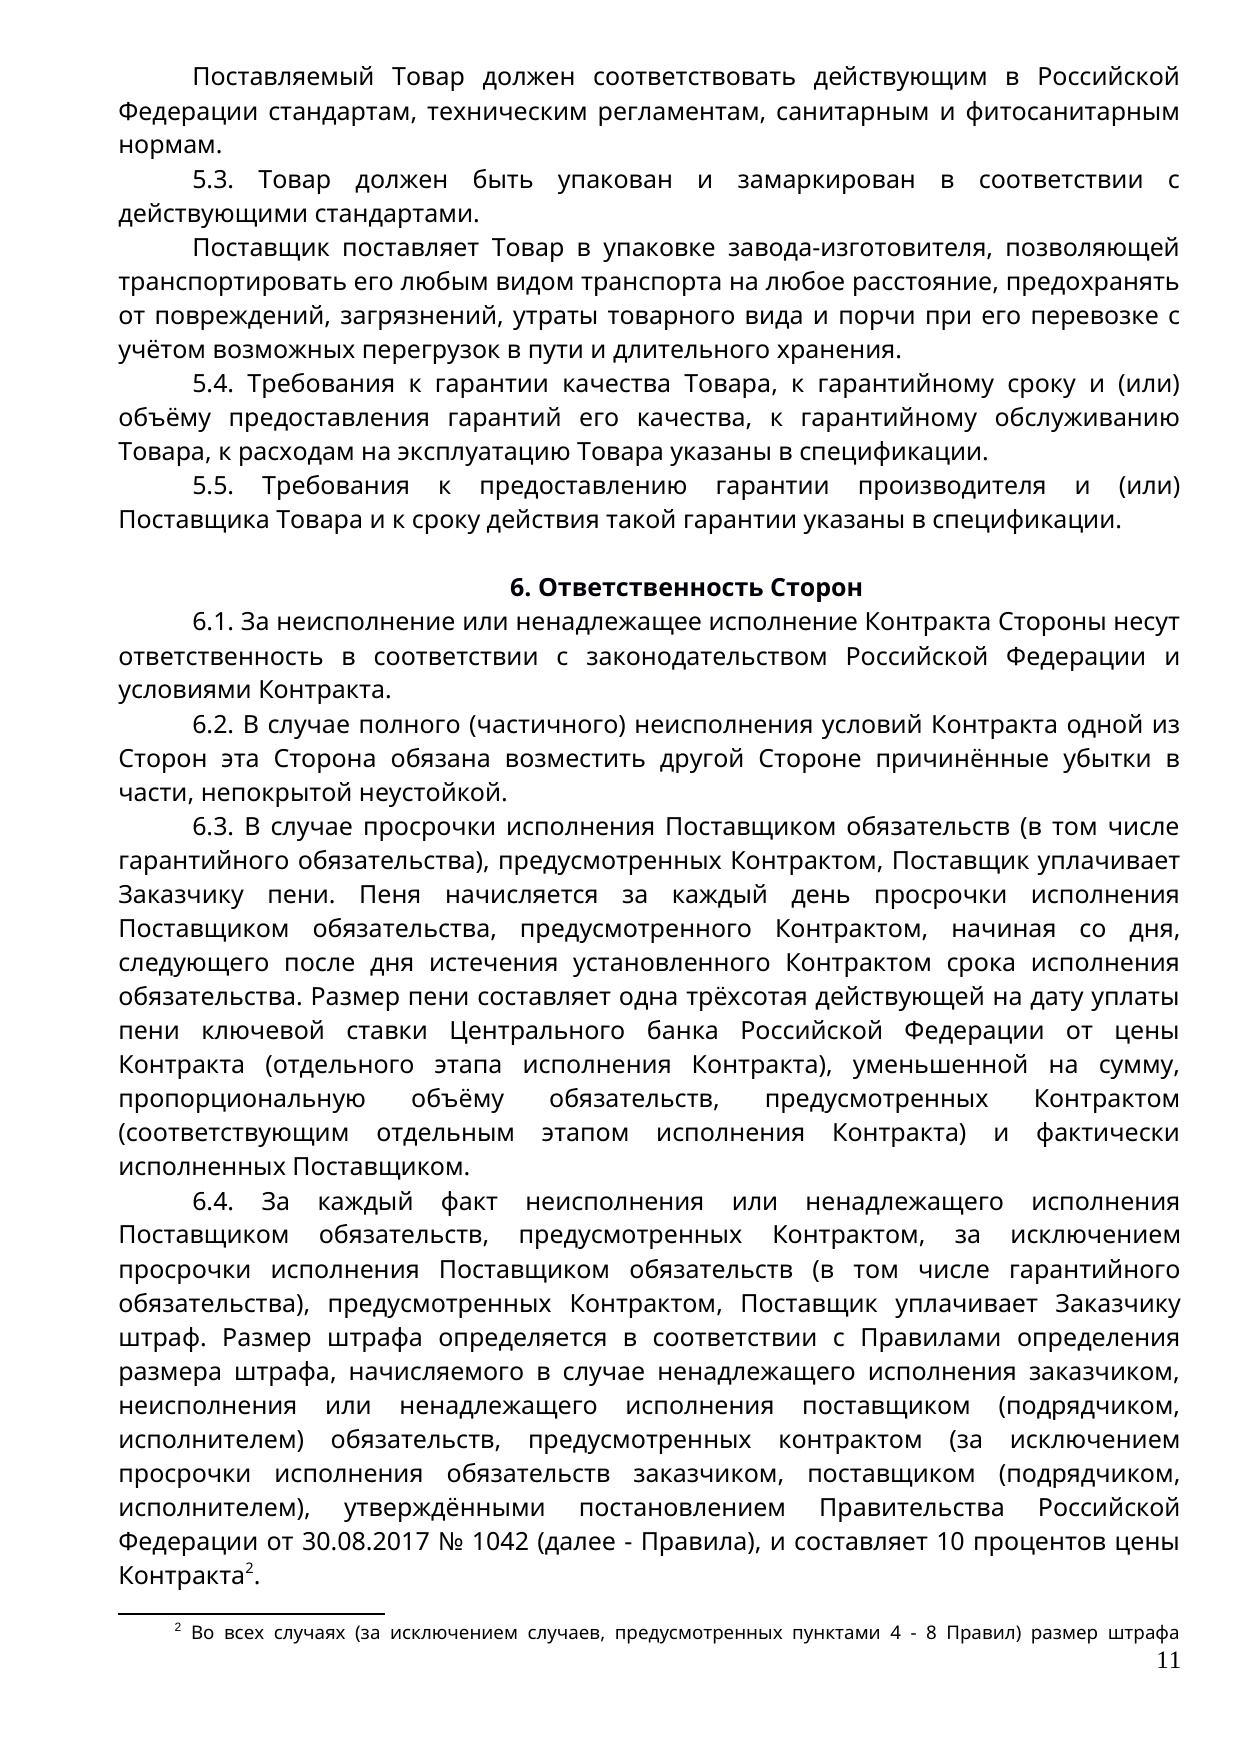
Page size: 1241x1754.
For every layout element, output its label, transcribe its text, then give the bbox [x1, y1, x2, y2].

text 5.3. Товар должен быть упакован и замаркирован в соответствии с действующими стандартами. [118, 161, 1181, 229]
text 6. Ответственность Сторон [118, 570, 1181, 604]
text Поставляемый Товар должен соответствовать действующим в Российской Федерации стандартам, техническим регламентам, санитарным и фитосанитарным нормам. [118, 59, 1181, 161]
text 5.5. Требования к предоставлению гарантии производителя и (или) Поставщика Товара и к сроку действия такой гарантии указаны в спецификации. [118, 468, 1181, 536]
text 6.4. За каждый факт неисполнения или ненадлежащего исполнения Поставщиком обязательств, предусмотренных Контрактом, за исключением просрочки исполнения Поставщиком обязательств (в том числе гарантийного обязательства), предусмотренных Контрактом, Поставщик уплачивает Заказчику штраф. Размер штрафа определяется в соответствии с Правилами определения размера штрафа, начисляемого в случае ненадлежащего исполнения заказчиком, неисполнения или ненадлежащего исполнения поставщиком (подрядчиком, исполнителем) обязательств, предусмотренных контрактом (за исключением просрочки исполнения обязательств заказчиком, поставщиком (подрядчиком, исполнителем), утверждёнными постановлением Правительства Российской Федерации от 30.08.2017 № 1042 (далее - Правила), и составляет 10 процентов цены Контракта. [118, 1183, 1181, 1592]
text 5.4. Требования к гарантии качества Товара, к гарантийному сроку и (или) объёму предоставления гарантий его качества, к гарантийному обслуживанию Товара, к расходам на эксплуатацию Товара указаны в спецификации. [118, 366, 1181, 468]
text 6.3. В случае просрочки исполнения Поставщиком обязательств (в том числе гарантийного обязательства), предусмотренных Контрактом, Поставщик уплачивает Заказчику пени. Пеня начисляется за каждый день просрочки исполнения Поставщиком обязательства, предусмотренного Контрактом, начиная со дня, следующего после дня истечения установленного Контрактом срока исполнения обязательства. Размер пени составляет одна трёхсотая действующей на дату уплаты пени ключевой ставки Центрального банка Российской Федерации от цены Контракта (отдельного этапа исполнения Контракта), уменьшенной на сумму, пропорциональную объёму обязательств, предусмотренных Контрактом (соответствующим отдельным этапом исполнения Контракта) и фактически исполненных Поставщиком. [118, 808, 1181, 1183]
text Поставщик поставляет Товар в упаковке завода-изготовителя, позволяющей транспортировать его любым видом транспорта на любое расстояние, предохранять от повреждений, загрязнений, утраты товарного вида и порчи при его перевозке с учётом возможных перегрузок в пути и длительного хранения. [118, 229, 1181, 366]
text 6.1. За неисполнение или ненадлежащее исполнение Контракта Стороны несут ответственность в соответствии с законодательством Российской Федерации и условиями Контракта. [118, 604, 1181, 706]
text 6.2. В случае полного (частичного) неисполнения условий Контракта одной из Сторон эта Сторона обязана возместить другой Стороне причинённые убытки в части, непокрытой неустойкой. [118, 706, 1181, 808]
